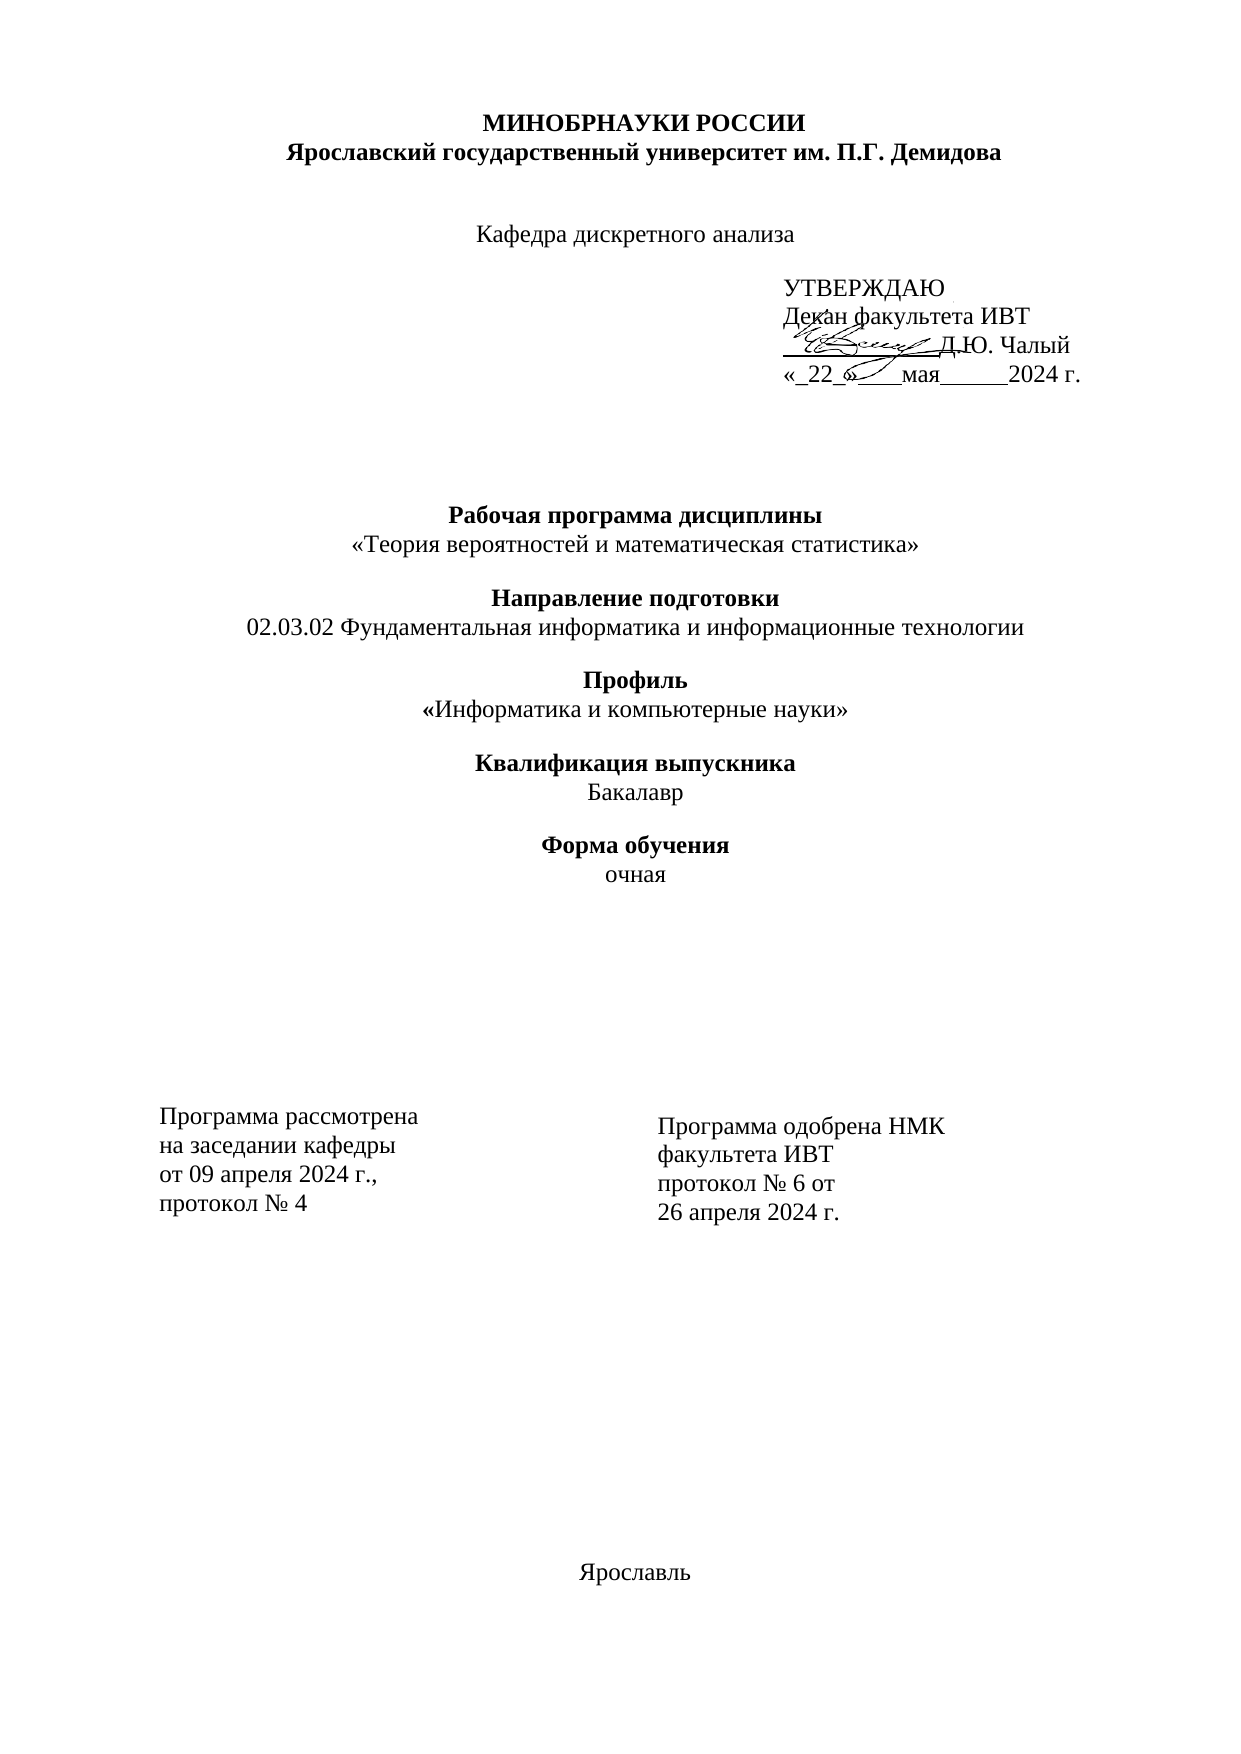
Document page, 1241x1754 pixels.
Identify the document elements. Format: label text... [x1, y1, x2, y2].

subtitle Форма обучения [210, 831, 1060, 859]
text Бакалавр [210, 777, 1060, 806]
text «Информатика и компьютерные науки» [420, 694, 850, 723]
text «_22_» мая 2024 г. [783, 359, 1153, 388]
text Программа одобрена НМК факультета ИВТ [657, 1111, 947, 1168]
text Программа рассмотрена на заседании кафедры от 09 апреля 2024 г., [159, 1101, 419, 1188]
subtitle Направление подготовки [491, 583, 1153, 612]
text Ярославский государственный университет им. П.Г. Демидова [135, 137, 1153, 166]
text Кафедра дискретного анализа [299, 219, 971, 248]
text Декан факультета ИВТ [975, 301, 1153, 330]
text очная [210, 859, 1060, 888]
text УТВЕРЖДАЮ [783, 273, 1153, 301]
picture [793, 301, 975, 380]
text 02.03.02 Фундаментальная информатика и информационные технологии [246, 612, 1153, 640]
subtitle Профиль [210, 665, 1060, 694]
text протокол № 4 [159, 1188, 422, 1216]
text Ярославль [579, 1557, 1153, 1586]
text МИНОБРНАУКИ РОССИИ [135, 108, 1153, 137]
text «Теория вероятностей и математическая статистика» [210, 529, 1060, 558]
text Д.Ю. Чалый [975, 330, 1153, 359]
subtitle Квалификация выпускника [210, 748, 1060, 777]
text протокол № 6 от 26 апреля 2024 г. [657, 1168, 858, 1226]
subtitle Рабочая программа дисциплины [210, 500, 1060, 529]
